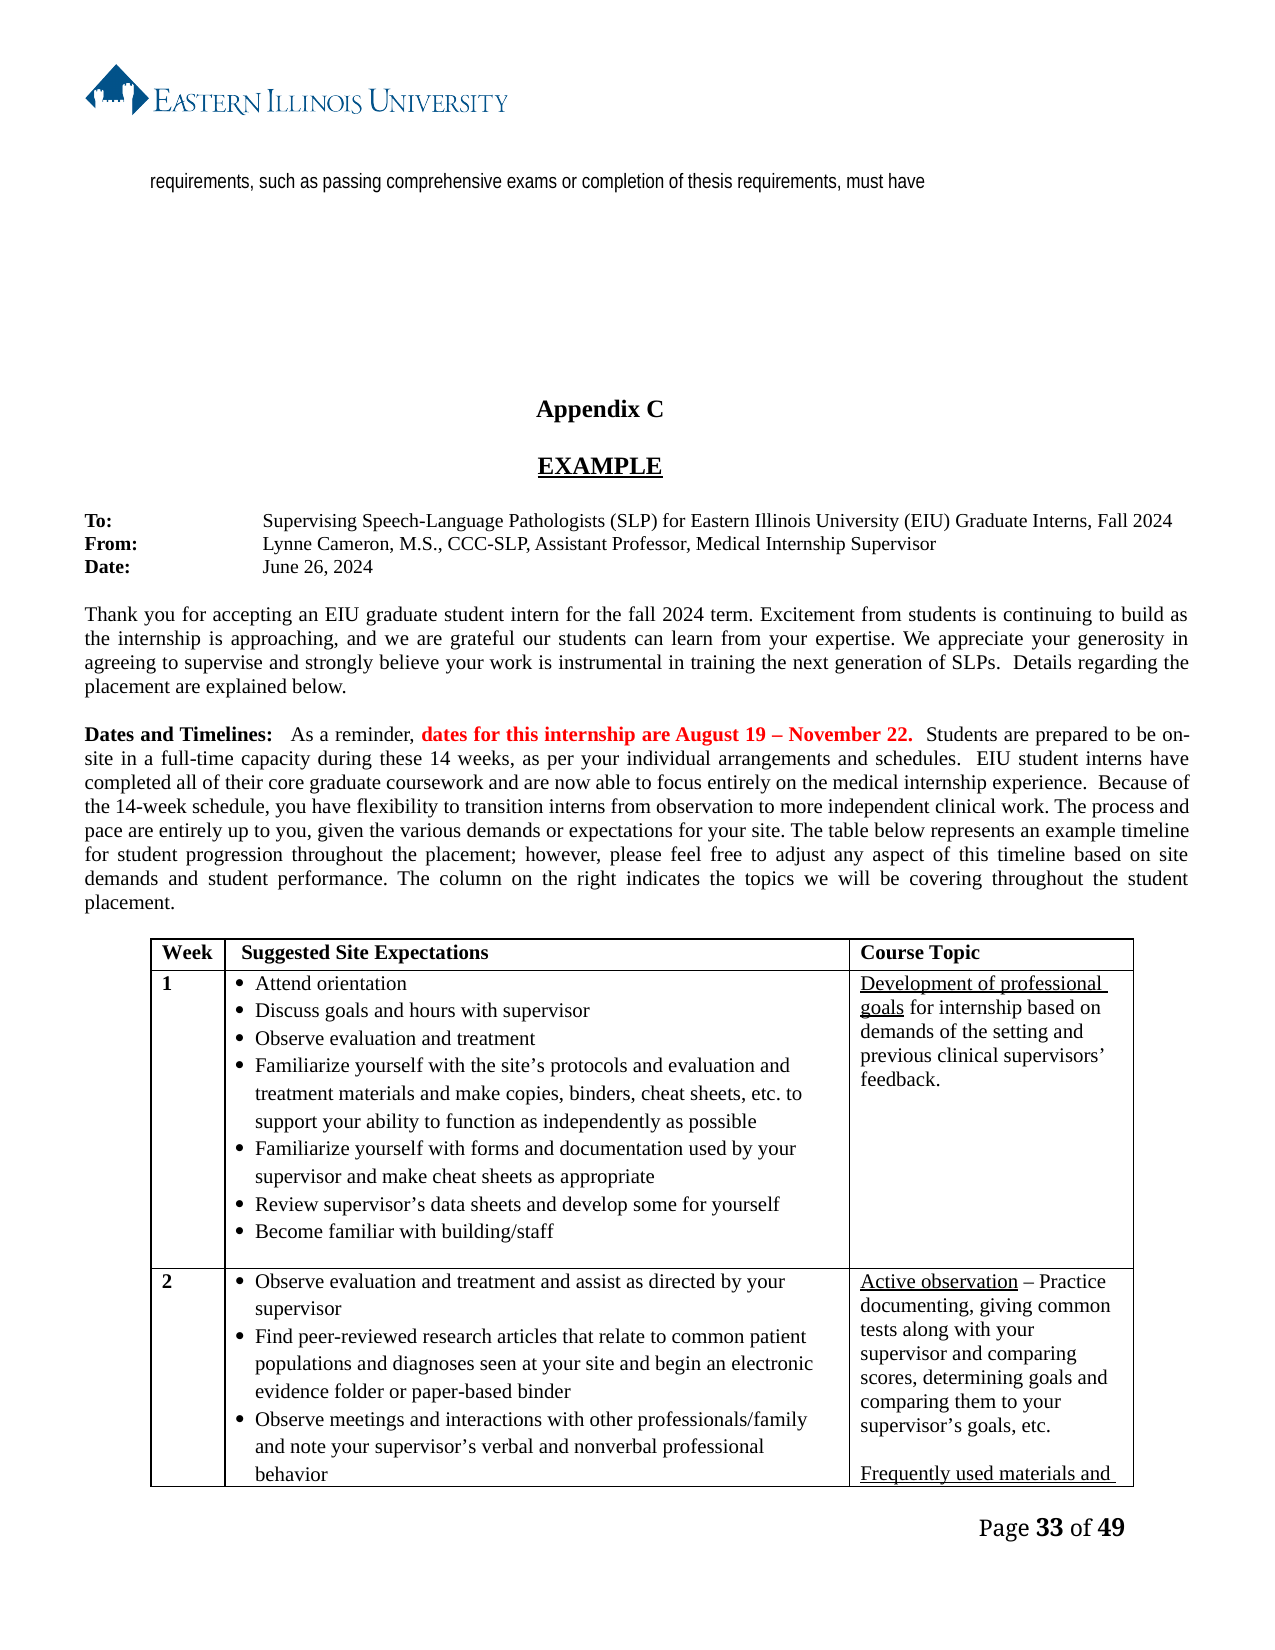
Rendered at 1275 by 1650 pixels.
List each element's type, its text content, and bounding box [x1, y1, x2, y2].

table_cell 1 [152, 971, 224, 1267]
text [150, 169, 1050, 193]
text EXAMPLE [150, 451, 1050, 480]
text Thank you for accepting an EIU graduate student intern for the fall 2024 term. Excitement from students is continuing to build as the internship is approaching, and we are grateful our students can learn from your expertise. We appreciate your generosity in agreeing to supervise and strongly believe your work is instrumental in training the next generation of SLPs. Details regarding the placement are explained below. [84, 601, 1191, 698]
text Date: June 26, 2024 [84, 554, 1191, 577]
table_header Course Topic [850, 940, 1133, 969]
table_header Week [152, 940, 224, 969]
table_cell 2 [152, 1269, 224, 1486]
table_cell Attend orientation Discuss goals and hours with supervisor Observe evaluation and treatment Familiarize yourself with the site’s protocols and evaluation and treatment materials and make copies, binders, cheat sheets, etc. to support your ability to function as independently as possible Familiarize yourself with forms and documentation used by your supervisor and make cheat sheets as appropriate Review supervisor’s data sheets and develop some for yourself Become familiar with building/staff [226, 971, 849, 1267]
table_header Suggested Site Expectations [226, 940, 849, 969]
text Appendix C [150, 394, 1050, 423]
text To: Supervising Speech-Language Pathologists (SLP) for Eastern Illinois University (EIU) Graduate Interns, Fall 2024 [84, 509, 1191, 532]
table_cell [850, 1269, 1133, 1486]
text Dates and Timelines: As a reminder, dates for this internship are August 19 – November 22. Students are prepared to be on-site in a full-time capacity during these 14 weeks, as per your individual arrangements and schedules. EIU student interns have completed all of their core graduate coursework and are now able to focus entirely on the medical internship experience. Because of the 14-week schedule, you have flexibility to transition interns from observation to more independent clinical work. The process and pace are entirely up to you, given the various demands or expectations for your site. The table below represents an example timeline for student progression throughout the placement; however, please feel free to adjust any aspect of this timeline based on site demands and student performance. The column on the right indicates the topics we will be covering throughout the student placement. [84, 722, 1191, 914]
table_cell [226, 1269, 849, 1486]
text From: Lynne Cameron, M.S., CCC-SLP, Assistant Professor, Medical Internship Supervisor [84, 532, 1191, 554]
picture [82, 60, 507, 117]
table_cell Development of professional goals for internship based on demands of the setting and previous clinical supervisors’ feedback. [850, 971, 1133, 1267]
